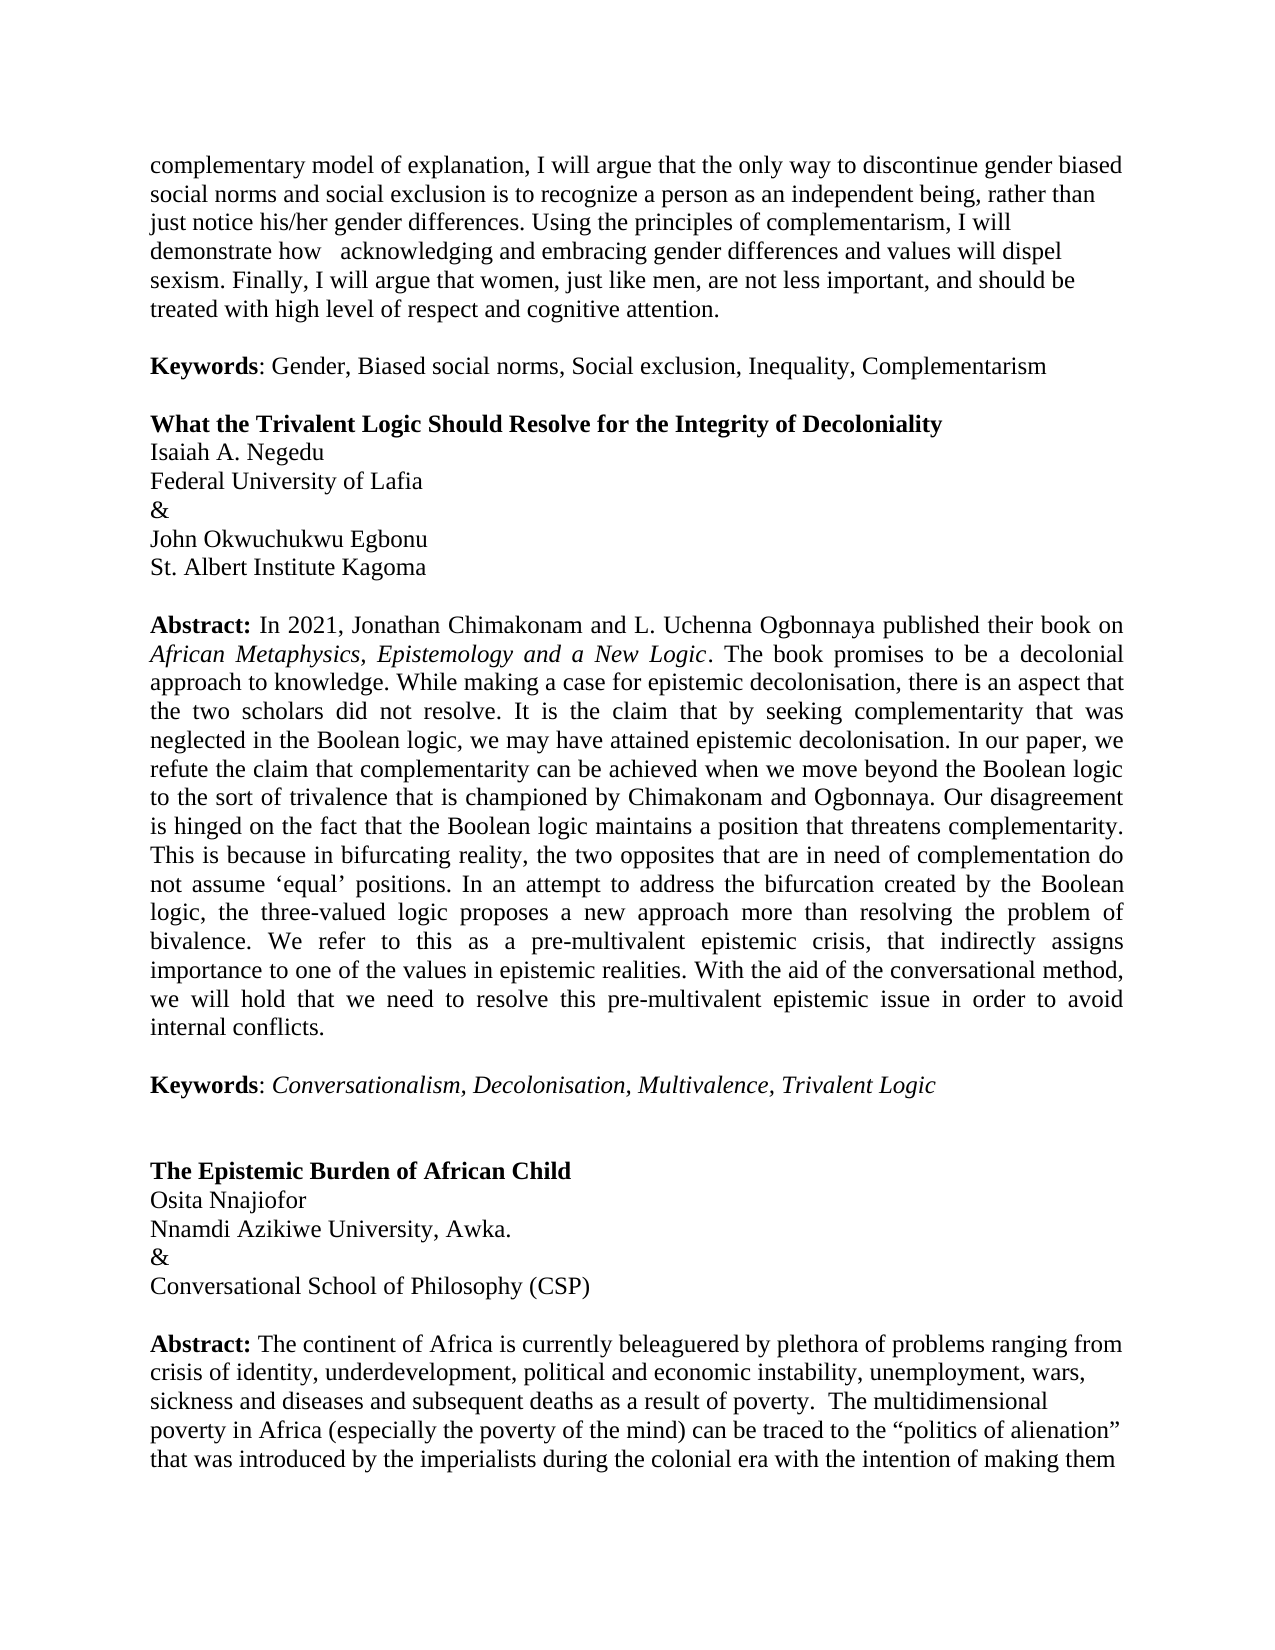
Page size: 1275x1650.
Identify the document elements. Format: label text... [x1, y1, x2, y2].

text Abstract: In 2021, Jonathan Chimakonam and L. Uchenna Ogbonnaya published their book on African Metaphysics, Epistemology and a New Logic. The book promises to be a decolonial approach to knowledge. While making a case for epistemic decolonisation, there is an aspect that the two scholars did not resolve. It is the claim that by seeking complementarity that was neglected in the Boolean logic, we may have attained epistemic decolonisation. In our paper, we refute the claim that complementarity can be achieved when we move beyond the Boolean logic to the sort of trivalence that is championed by Chimakonam and Ogbonnaya. Our disagreement is hinged on the fact that the Boolean logic maintains a position that threatens complementarity. This is because in bifurcating reality, the two opposites that are in need of complementation do not assume ‘equal’ positions. In an attempt to address the bifurcation created by the Boolean logic, the three-valued logic proposes a new approach more than resolving the problem of bivalence. We refer to this as a pre-multivalent epistemic crisis, that indirectly assigns importance to one of the values in epistemic realities. With the aid of the conversational method, we will hold that we need to resolve this pre-multivalent epistemic issue in order to avoid internal conflicts. [150, 610, 1125, 1041]
text John Okwuchukwu Egbonu [150, 524, 1125, 552]
text & [150, 495, 1125, 524]
text Federal University of Lafia [150, 466, 1125, 495]
text Keywords: Gender, Biased social norms, Social exclusion, Inequality, Complementarism [150, 351, 1125, 380]
text Conversational School of Philosophy (CSP) [150, 1271, 1125, 1300]
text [150, 1329, 1125, 1472]
text Isaiah A. Negedu [150, 437, 1125, 466]
text Nnamdi Azikiwe University, Awka. [150, 1214, 1125, 1242]
text & [150, 1242, 1125, 1271]
text Keywords: Conversationalism, Decolonisation, Multivalence, Trivalent Logic [150, 1070, 1125, 1099]
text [150, 150, 1125, 322]
text The Epistemic Burden of African Child [150, 1156, 1125, 1185]
text Osita Nnajiofor [150, 1185, 1125, 1214]
text What the Trivalent Logic Should Resolve for the Integrity of Decoloniality [150, 409, 1125, 437]
text St. Albert Institute Kagoma [150, 552, 1125, 581]
